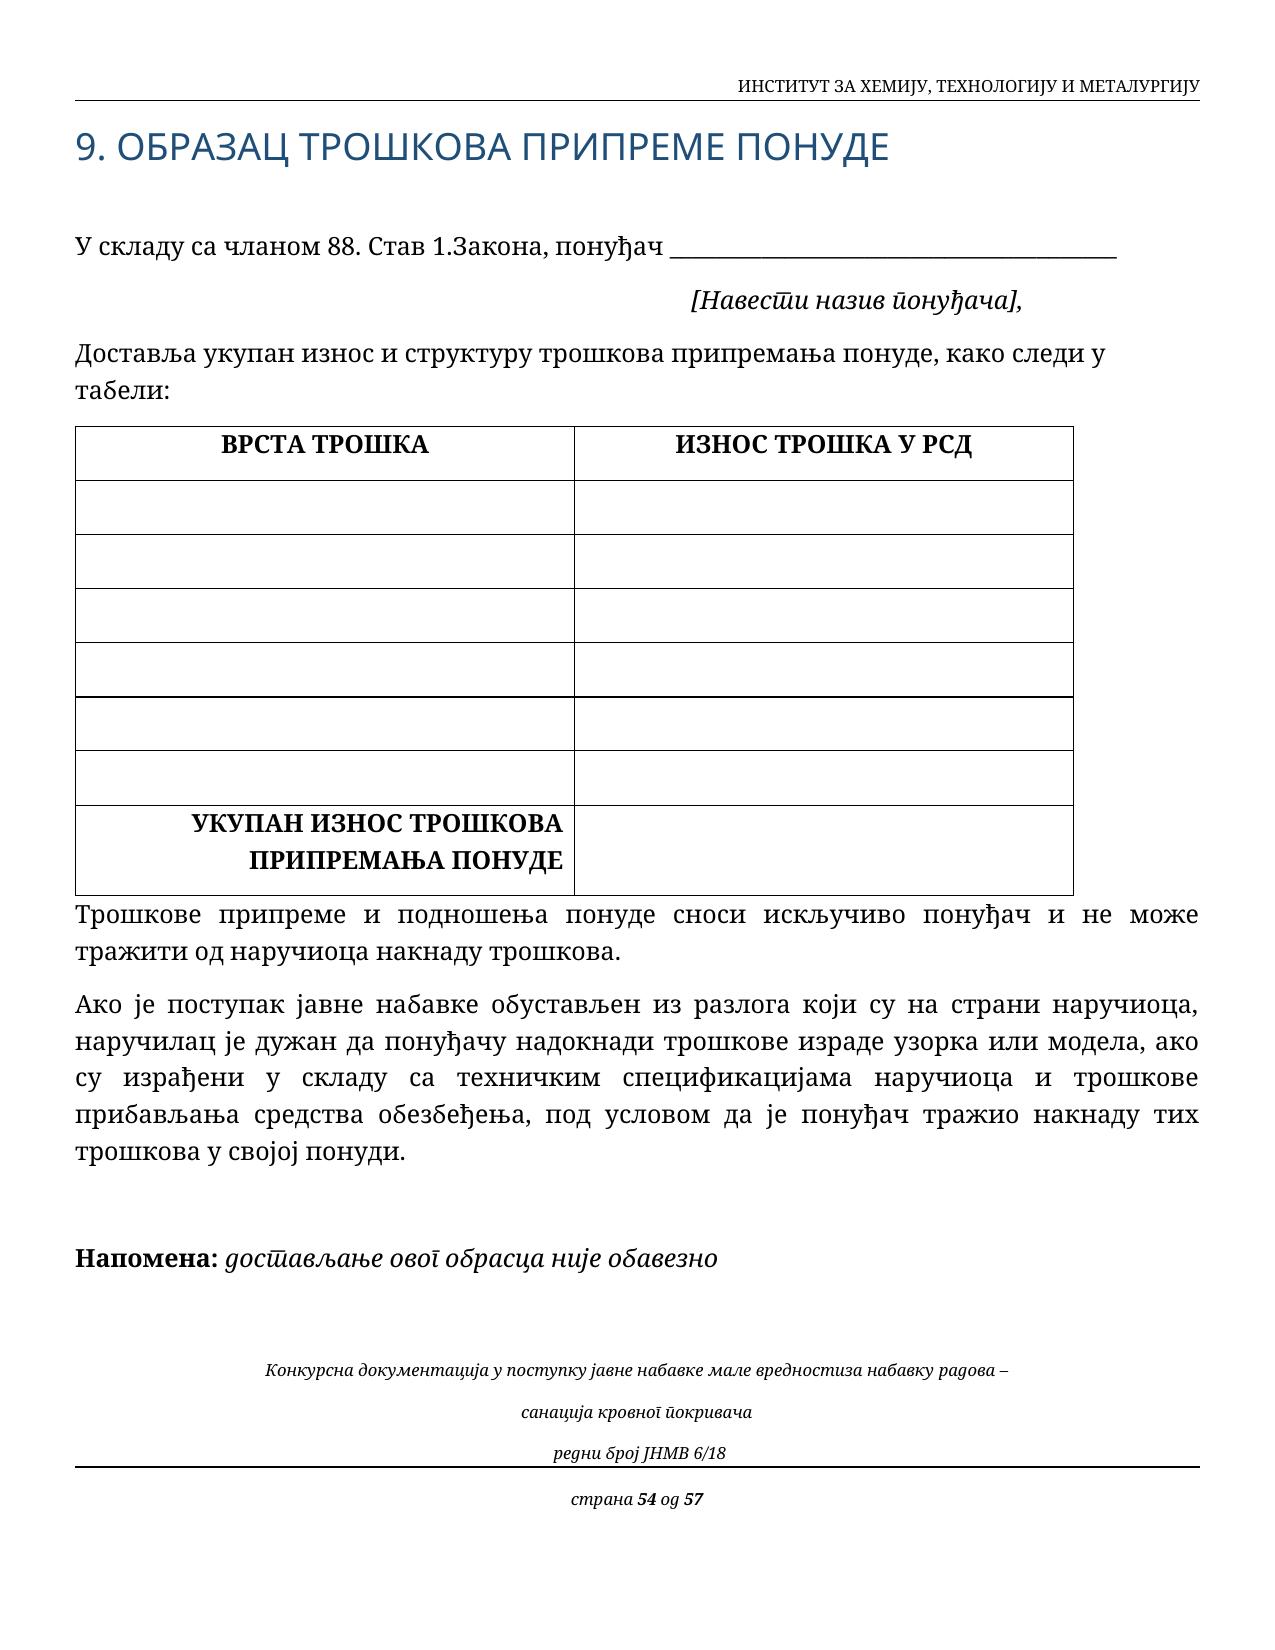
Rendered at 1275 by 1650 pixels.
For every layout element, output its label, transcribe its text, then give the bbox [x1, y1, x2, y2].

table_cell [76, 535, 574, 588]
text Трошкове припреме и подношења понуде сноси искључиво понуђач и не може тражити од наручиоца накнаду трошкова. [75, 896, 1200, 967]
table_cell УКУПАН ИЗНОС ТРОШКОВА ПРИПРЕМАЊА ПОНУДЕ [76, 806, 574, 895]
table_header ВРСТА ТРОШКА [76, 427, 574, 480]
table_cell [575, 535, 1073, 588]
text У складу са чланом 88. Став 1.Закона, понуђач _______________________________________ [75, 229, 1200, 263]
table_cell [575, 643, 1073, 696]
table_cell [575, 589, 1073, 642]
table_cell [575, 751, 1073, 804]
table_cell [76, 589, 574, 642]
table_cell [76, 481, 574, 534]
table_cell [575, 806, 1073, 895]
text Ако је поступак јавне набавке обустављен из разлога који су на страни наручиоца, наручилац је дужан да понуђачу надокнади трошкове израде узорка или модела, ако су израђени у складу са техничким спецификацијама наручиоца и трошкове прибављања средства обезбеђења, под условом да је понуђач тражио накнаду тих трошкова у својој понуди. [75, 987, 1200, 1168]
text Доставља укупан износ и структуру трошкова припремања понуде, како следи у табели: [75, 336, 1200, 407]
table_cell [76, 698, 574, 750]
table_cell [76, 751, 574, 804]
table_cell [575, 698, 1073, 750]
subtitle 9. ОБРАЗАЦ ТРОШКОВА ПРИПРЕМЕ ПОНУДЕ [75, 120, 1200, 171]
table_header ИЗНОС ТРОШКА У РСД [575, 427, 1073, 480]
table_cell [76, 643, 574, 696]
text [Навести назив понуђача], [75, 282, 1200, 316]
table_cell [575, 481, 1073, 534]
text Напомена: достављање овог обрасца није обавезно [75, 1241, 1200, 1274]
